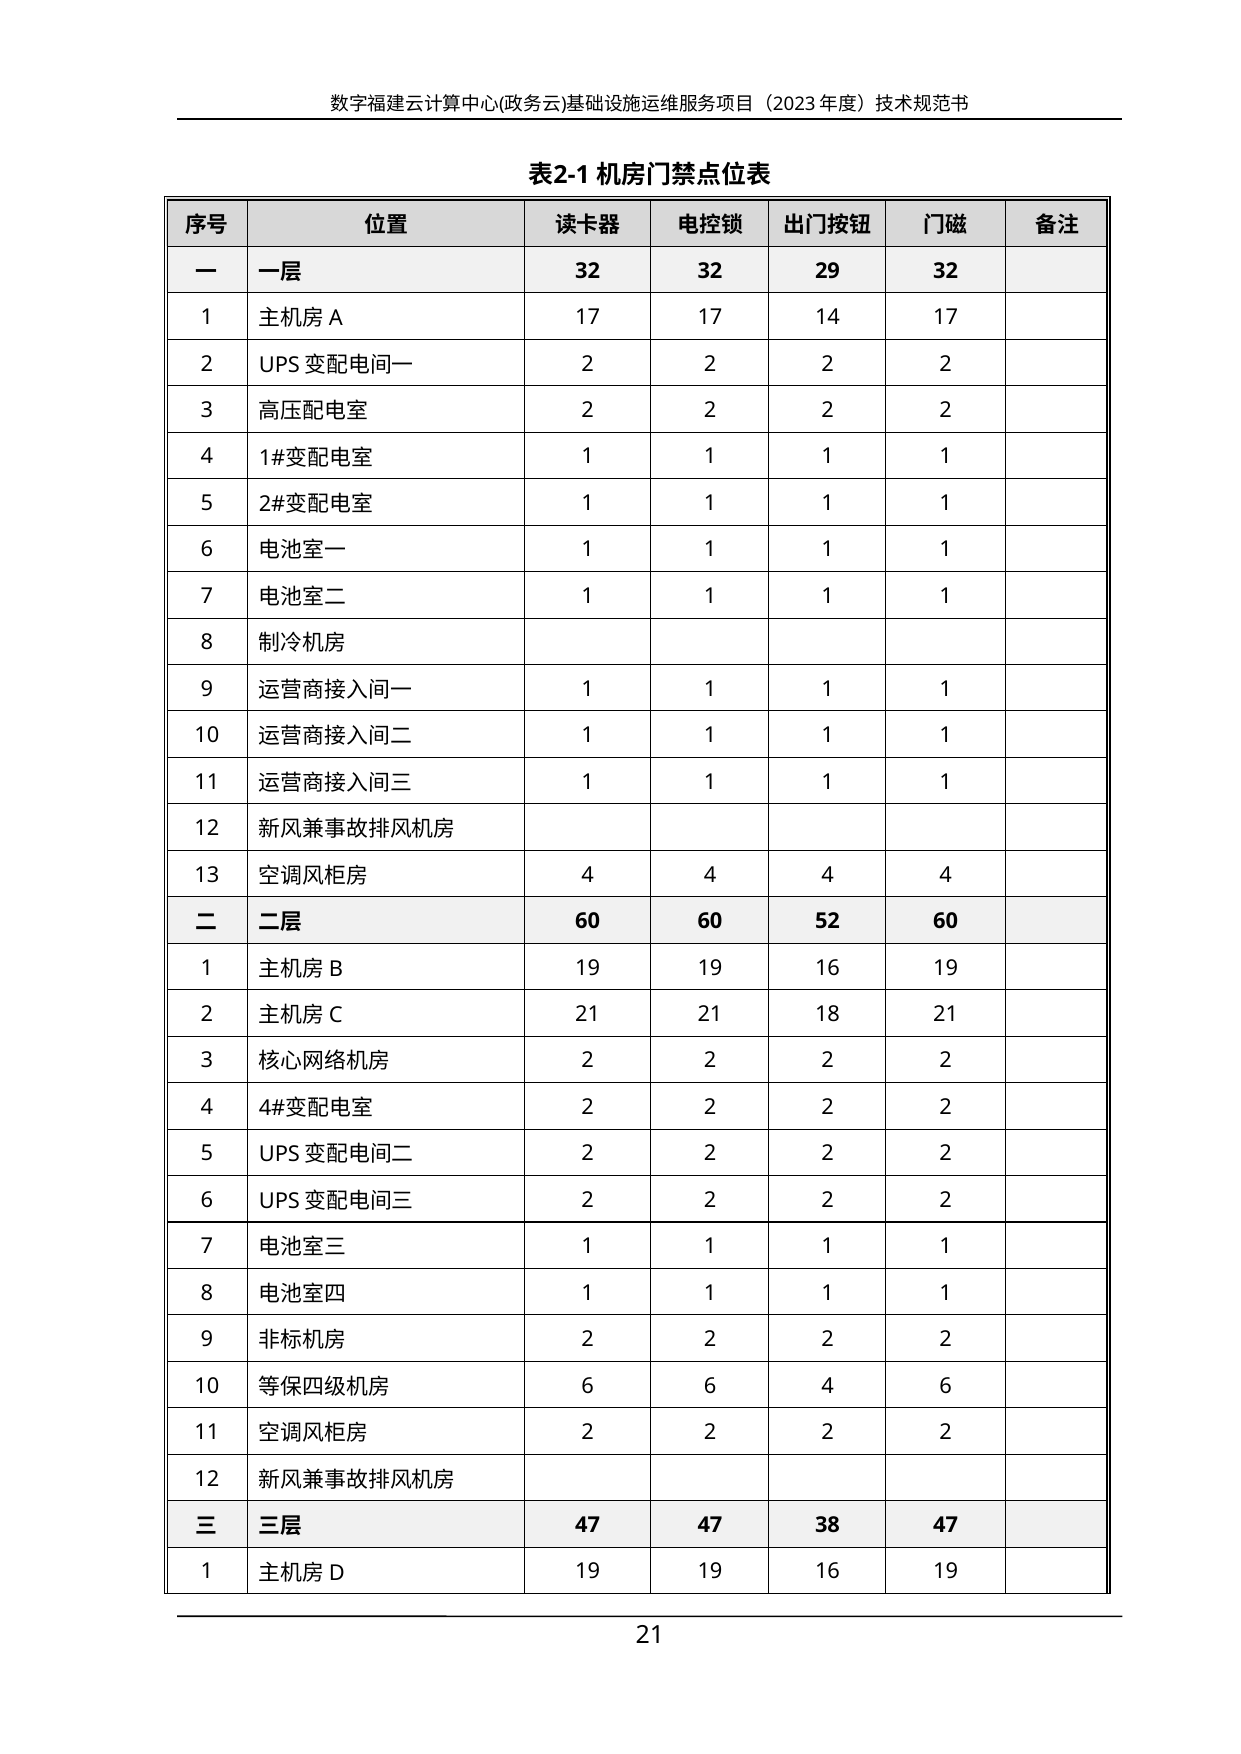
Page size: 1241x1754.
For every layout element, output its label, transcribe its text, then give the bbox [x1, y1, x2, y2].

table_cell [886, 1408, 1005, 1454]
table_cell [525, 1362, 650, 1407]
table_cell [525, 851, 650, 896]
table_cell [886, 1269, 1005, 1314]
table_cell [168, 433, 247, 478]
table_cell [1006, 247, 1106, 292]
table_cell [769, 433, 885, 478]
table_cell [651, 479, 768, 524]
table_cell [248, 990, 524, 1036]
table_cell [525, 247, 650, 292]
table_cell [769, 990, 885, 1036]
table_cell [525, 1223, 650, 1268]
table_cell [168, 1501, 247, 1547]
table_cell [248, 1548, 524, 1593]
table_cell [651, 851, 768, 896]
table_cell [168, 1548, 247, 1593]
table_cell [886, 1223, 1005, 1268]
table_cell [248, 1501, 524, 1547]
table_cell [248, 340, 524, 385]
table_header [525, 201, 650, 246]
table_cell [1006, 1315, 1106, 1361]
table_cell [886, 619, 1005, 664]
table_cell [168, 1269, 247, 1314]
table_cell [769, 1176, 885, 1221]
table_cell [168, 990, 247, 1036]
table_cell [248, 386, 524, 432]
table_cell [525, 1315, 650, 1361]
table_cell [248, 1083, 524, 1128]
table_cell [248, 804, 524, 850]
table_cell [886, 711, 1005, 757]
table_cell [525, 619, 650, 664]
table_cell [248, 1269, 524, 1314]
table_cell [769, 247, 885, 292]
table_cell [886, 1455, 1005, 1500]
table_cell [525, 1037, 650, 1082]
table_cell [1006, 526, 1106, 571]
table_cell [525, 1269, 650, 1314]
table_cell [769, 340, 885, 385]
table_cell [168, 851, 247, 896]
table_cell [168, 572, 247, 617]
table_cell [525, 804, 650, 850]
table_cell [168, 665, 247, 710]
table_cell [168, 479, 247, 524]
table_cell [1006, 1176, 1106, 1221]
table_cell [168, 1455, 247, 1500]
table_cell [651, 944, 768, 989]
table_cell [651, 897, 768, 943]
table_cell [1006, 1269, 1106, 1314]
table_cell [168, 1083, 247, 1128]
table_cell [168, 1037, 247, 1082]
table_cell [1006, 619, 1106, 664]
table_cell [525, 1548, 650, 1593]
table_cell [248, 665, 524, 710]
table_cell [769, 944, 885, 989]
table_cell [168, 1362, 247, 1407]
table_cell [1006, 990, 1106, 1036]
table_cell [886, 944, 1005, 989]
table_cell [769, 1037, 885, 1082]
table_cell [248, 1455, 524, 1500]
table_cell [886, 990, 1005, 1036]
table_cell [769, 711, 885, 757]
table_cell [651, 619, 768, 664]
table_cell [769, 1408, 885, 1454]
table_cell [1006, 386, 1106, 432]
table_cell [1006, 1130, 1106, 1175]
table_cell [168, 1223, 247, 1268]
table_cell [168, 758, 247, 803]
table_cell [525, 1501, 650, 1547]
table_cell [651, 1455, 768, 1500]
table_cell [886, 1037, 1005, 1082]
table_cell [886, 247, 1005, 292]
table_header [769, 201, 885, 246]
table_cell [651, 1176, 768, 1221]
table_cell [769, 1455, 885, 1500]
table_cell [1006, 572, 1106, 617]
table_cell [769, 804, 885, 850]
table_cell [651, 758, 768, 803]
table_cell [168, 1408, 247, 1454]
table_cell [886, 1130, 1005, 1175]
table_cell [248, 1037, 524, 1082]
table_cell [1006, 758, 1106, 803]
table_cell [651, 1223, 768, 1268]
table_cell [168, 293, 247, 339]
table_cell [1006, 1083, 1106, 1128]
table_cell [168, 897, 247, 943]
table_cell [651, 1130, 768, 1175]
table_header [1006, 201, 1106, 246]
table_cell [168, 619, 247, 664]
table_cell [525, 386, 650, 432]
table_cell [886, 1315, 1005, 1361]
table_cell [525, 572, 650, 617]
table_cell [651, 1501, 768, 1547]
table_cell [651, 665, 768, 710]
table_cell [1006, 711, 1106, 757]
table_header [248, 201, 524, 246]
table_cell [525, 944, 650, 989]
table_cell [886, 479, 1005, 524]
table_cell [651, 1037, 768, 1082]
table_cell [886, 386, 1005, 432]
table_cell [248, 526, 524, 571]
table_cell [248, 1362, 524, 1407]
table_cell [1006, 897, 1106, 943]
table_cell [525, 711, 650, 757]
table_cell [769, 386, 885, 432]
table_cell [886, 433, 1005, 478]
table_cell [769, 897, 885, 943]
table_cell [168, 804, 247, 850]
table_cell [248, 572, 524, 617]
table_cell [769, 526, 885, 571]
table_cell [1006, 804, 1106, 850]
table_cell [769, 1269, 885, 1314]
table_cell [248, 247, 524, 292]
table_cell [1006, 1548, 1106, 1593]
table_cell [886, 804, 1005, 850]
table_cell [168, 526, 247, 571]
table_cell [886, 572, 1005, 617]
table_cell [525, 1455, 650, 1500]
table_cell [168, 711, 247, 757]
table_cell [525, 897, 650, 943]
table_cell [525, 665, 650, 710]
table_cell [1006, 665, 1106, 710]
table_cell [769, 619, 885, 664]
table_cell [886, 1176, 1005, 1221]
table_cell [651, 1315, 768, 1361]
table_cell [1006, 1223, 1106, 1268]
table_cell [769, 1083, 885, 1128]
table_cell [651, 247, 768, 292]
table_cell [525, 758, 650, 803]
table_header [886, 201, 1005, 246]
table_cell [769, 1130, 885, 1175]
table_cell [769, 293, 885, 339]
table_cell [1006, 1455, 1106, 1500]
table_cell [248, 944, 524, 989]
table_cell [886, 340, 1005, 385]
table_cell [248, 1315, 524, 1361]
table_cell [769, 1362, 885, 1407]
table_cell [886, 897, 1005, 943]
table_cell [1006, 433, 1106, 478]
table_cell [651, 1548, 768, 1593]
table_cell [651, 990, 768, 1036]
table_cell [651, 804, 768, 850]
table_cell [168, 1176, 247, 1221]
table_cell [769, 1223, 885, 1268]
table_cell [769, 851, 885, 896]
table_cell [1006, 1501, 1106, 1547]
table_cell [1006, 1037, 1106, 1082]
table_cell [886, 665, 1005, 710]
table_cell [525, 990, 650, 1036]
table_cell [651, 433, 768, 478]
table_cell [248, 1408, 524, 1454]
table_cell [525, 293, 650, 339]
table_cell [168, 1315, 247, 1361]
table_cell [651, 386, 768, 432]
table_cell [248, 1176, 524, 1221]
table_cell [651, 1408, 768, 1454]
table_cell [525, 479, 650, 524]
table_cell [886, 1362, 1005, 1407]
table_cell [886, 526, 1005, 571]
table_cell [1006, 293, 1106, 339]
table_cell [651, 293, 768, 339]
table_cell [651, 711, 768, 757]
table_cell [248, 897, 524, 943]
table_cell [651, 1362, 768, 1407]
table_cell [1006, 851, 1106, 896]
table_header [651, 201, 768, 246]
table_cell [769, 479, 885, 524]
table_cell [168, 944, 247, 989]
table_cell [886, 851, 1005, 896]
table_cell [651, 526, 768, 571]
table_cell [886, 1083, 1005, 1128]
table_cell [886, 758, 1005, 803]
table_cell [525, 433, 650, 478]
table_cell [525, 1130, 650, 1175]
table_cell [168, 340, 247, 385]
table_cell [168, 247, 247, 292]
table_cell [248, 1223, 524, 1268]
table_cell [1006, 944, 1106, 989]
subtitle 机房门禁点位表 [177, 150, 1122, 196]
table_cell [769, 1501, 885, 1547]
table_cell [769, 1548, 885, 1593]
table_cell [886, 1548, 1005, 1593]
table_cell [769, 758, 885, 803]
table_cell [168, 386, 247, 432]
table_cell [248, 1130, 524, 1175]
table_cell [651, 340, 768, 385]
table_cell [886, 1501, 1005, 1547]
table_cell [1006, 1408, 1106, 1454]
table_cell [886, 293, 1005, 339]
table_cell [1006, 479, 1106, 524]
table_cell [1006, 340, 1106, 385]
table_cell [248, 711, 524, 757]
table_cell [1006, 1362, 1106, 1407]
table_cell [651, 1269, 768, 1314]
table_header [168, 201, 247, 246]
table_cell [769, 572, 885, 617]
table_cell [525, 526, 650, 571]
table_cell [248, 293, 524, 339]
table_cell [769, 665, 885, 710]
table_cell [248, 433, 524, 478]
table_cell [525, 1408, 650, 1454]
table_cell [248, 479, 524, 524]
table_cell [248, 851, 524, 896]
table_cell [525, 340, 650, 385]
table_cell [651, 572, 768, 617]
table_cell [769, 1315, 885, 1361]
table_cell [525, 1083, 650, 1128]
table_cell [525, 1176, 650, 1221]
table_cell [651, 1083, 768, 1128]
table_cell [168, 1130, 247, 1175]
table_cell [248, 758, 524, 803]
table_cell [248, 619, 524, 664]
